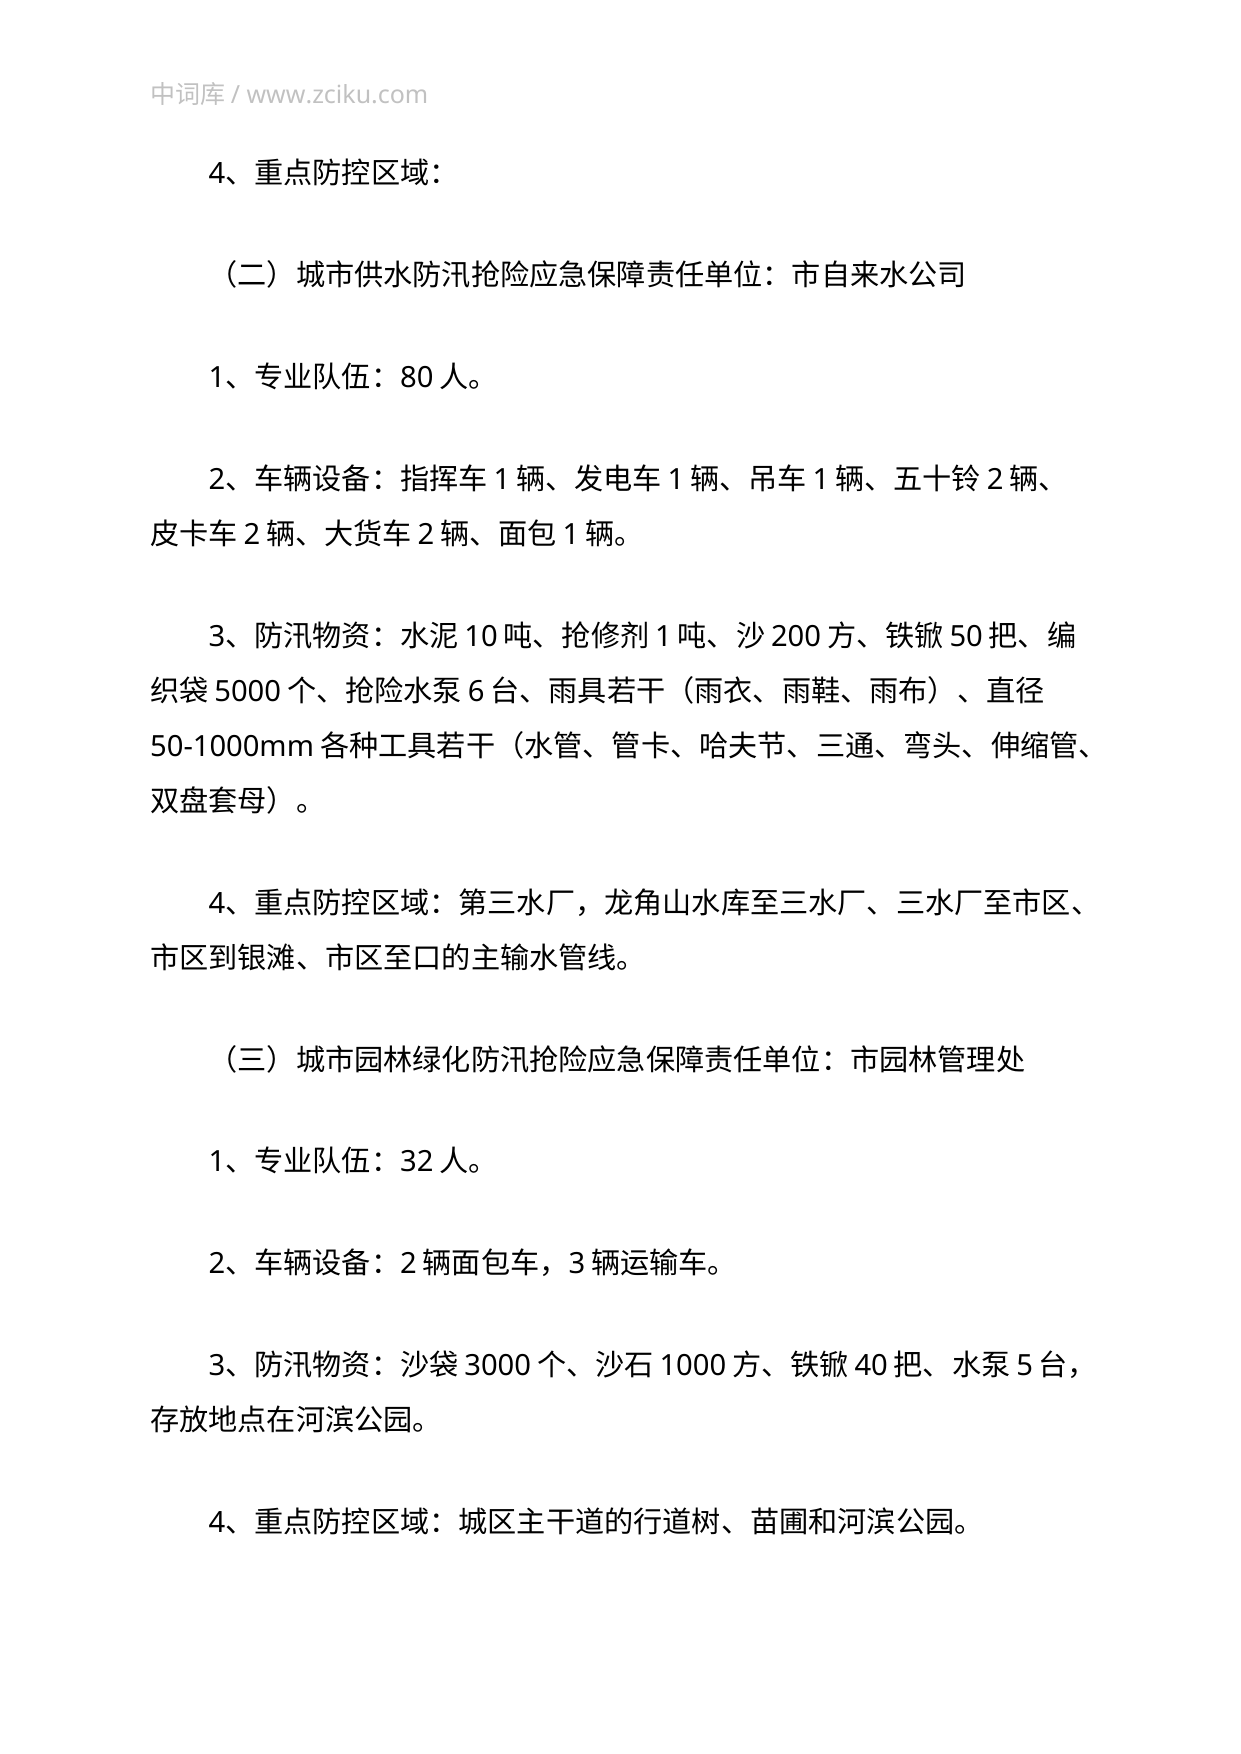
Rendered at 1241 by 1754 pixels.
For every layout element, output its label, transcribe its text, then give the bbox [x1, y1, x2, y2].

text 2、车辆设备：指挥车1辆、发电车1辆、吊车1辆、五十铃2辆、皮卡车2辆、大货车2辆、面包1辆。 [150, 456, 1090, 553]
text 4、重点防控区域：城区主干道的行道树、苗圃和河滨公园。 [150, 1499, 1090, 1541]
text （三）城市园林绿化防汛抢险应急保障责任单位：市园林管理处 [150, 1036, 1090, 1078]
text 3、防汛物资：沙袋3000个、沙石1000方、铁锨40把、水泵5台，存放地点在河滨公园。 [150, 1342, 1090, 1439]
text 4、重点防控区域： [150, 150, 1090, 192]
text 1、专业队伍：32人。 [150, 1138, 1090, 1180]
text 2、车辆设备：2辆面包车，3辆运输车。 [150, 1240, 1090, 1282]
text （二）城市供水防汛抢险应急保障责任单位：市自来水公司 [150, 252, 1090, 294]
text 3、防汛物资：水泥10吨、抢修剂1吨、沙200方、铁锨50把、编织袋5000个、抢险水泵6台、雨具若干（雨衣、雨鞋、雨布）、直径50-1000mm各种工具若干（水管、管卡、哈夫节、三通、弯头、伸缩管、双盘套母）。 [150, 613, 1090, 820]
text 1、专业队伍：80人。 [150, 354, 1090, 396]
text 4、重点防控区域：第三水厂，龙角山水库至三水厂、三水厂至市区、市区到银滩、市区至口的主输水管线。 [150, 879, 1090, 977]
